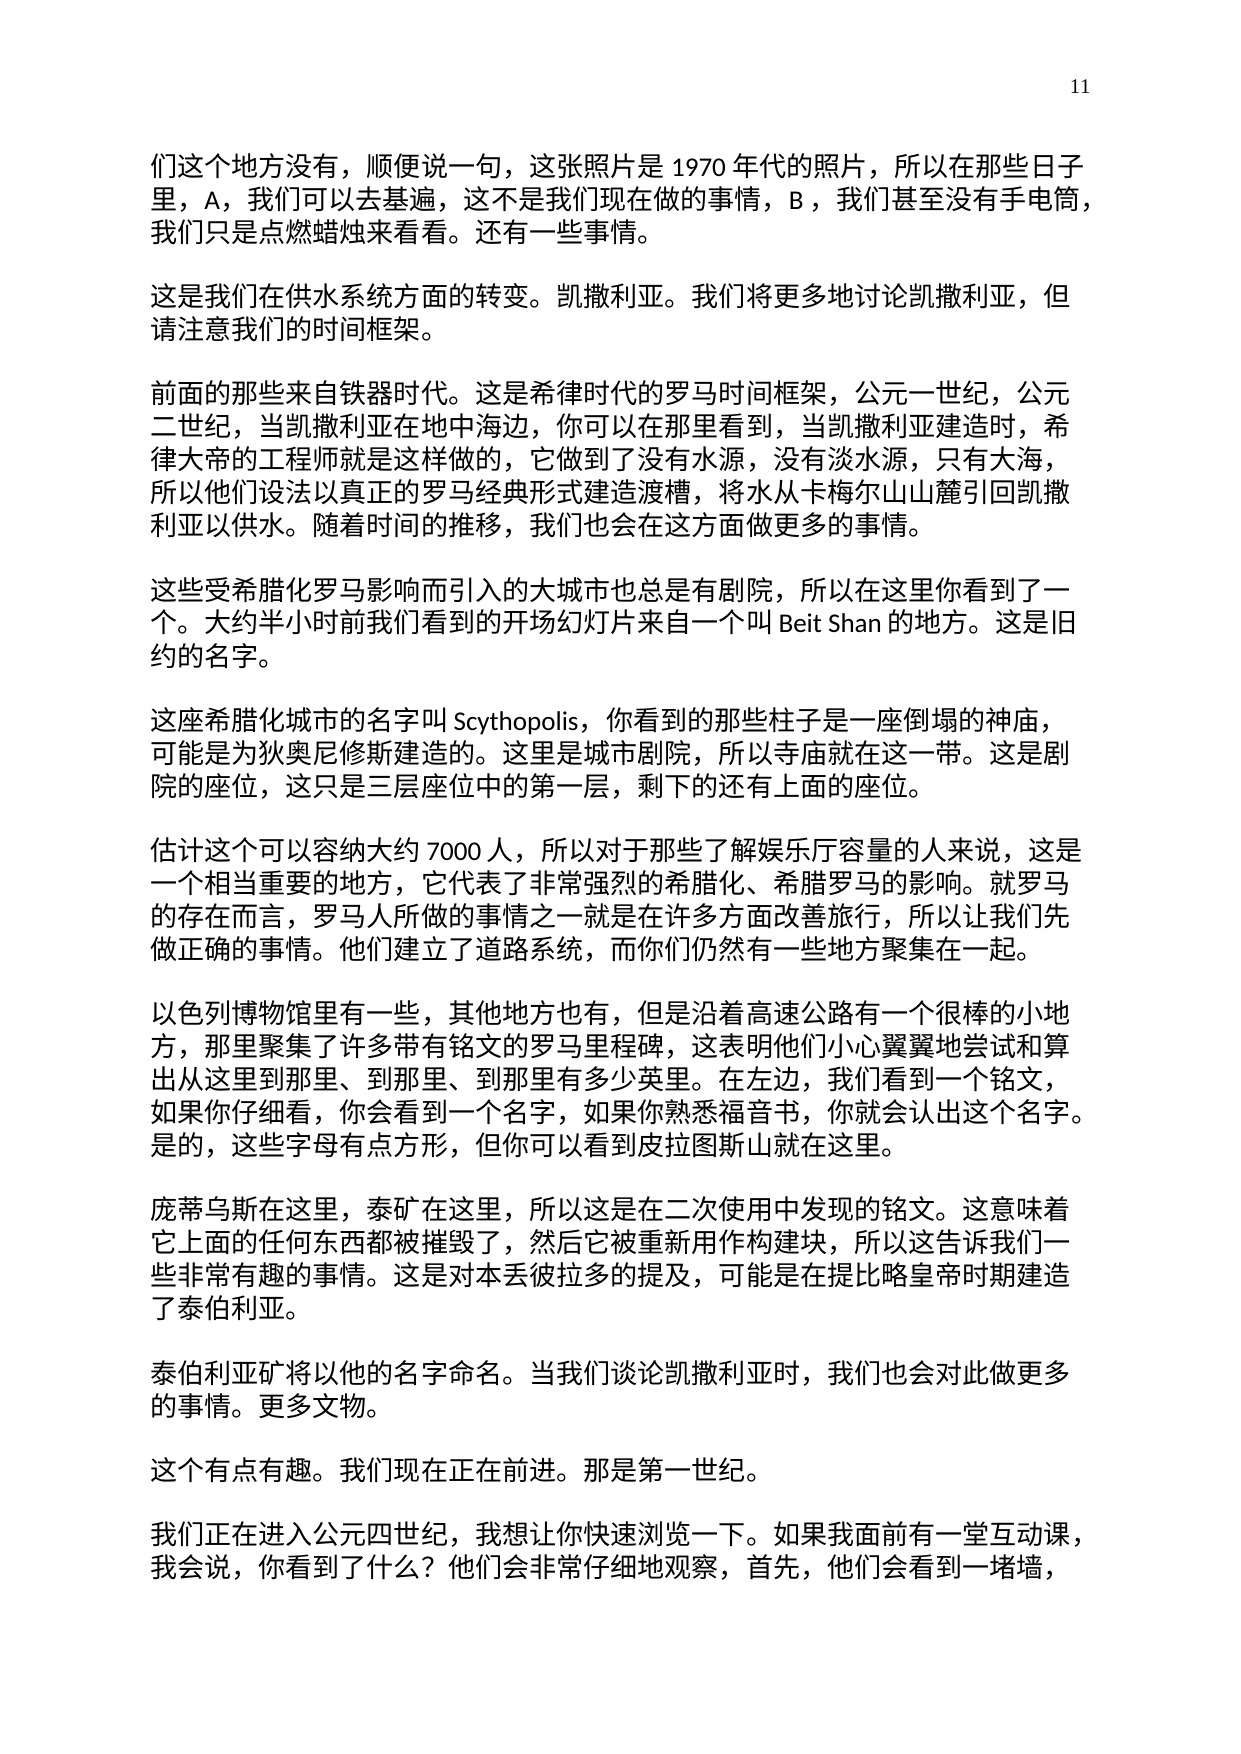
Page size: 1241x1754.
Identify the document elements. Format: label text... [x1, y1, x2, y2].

text 这个有点有趣。我们现在正在前进。那是第一世纪。 [150, 1454, 1090, 1487]
text 这些受希腊化罗马影响而引入的大城市也总是有剧院，所以在这里你看到了一个。大约半小时前我们看到的开场幻灯片来自一个叫Beit Shan的地方。这是旧约的名字。 [150, 574, 1090, 673]
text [150, 1518, 1090, 1584]
text 庞蒂乌斯在这里，泰矿在这里，所以这是在二次使用中发现的铭文。这意味着它上面的任何东西都被摧毁了，然后它被重新用作构建块，所以这告诉我们一些非常有趣的事情。这是对本丢彼拉多的提及，可能是在提比略皇帝时期建造了泰伯利亚。 [150, 1193, 1090, 1326]
text 这是我们在供水系统方面的转变。凯撒利亚。我们将更多地讨论凯撒利亚，但请注意我们的时间框架。 [150, 280, 1090, 346]
text 以色列博物馆里有一些，其他地方也有，但是沿着高速公路有一个很棒的小地方，那里聚集了许多带有铭文的罗马里程碑，这表明他们小心翼翼地尝试和算出从这里到那里、到那里、到那里有多少英里。在左边，我们看到一个铭文，如果你仔细看，你会看到一个名字，如果你熟悉福音书，你就会认出这个名字。是的，这些字母有点方形，但你可以看到皮拉图斯山就在这里。 [150, 997, 1090, 1162]
text 这座希腊化城市的名字叫Scythopolis，你看到的那些柱子是一座倒塌的神庙，可能是为狄奥尼修斯建造的。这里是城市剧院，所以寺庙就在这一带。这是剧院的座位，这只是三层座位中的第一层，剩下的还有上面的座位。 [150, 704, 1090, 803]
text 泰伯利亚矿将以他的名字命名。当我们谈论凯撒利亚时，我们也会对此做更多的事情。更多文物。 [150, 1357, 1090, 1423]
text 前面的那些来自铁器时代。这是希律时代的罗马时间框架，公元一世纪，公元二世纪，当凯撒利亚在地中海边，你可以在那里看到，当凯撒利亚建造时，希律大帝的工程师就是这样做的，它做到了没有水源，没有淡水源，只有大海，所以他们设法以真正的罗马经典形式建造渡槽，将水从卡梅尔山山麓引回凯撒利亚以供水。随着时间的推移，我们也会在这方面做更多的事情。 [150, 377, 1090, 542]
text 估计这个可以容纳大约7000人，所以对于那些了解娱乐厅容量的人来说，这是一个相当重要的地方，它代表了非常强烈的希腊化、希腊罗马的影响。就罗马的存在而言，罗马人所做的事情之一就是在许多方面改善旅行，所以让我们先做正确的事情。他们建立了道路系统，而你们仍然有一些地方聚集在一起。 [150, 834, 1090, 966]
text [150, 150, 1090, 249]
